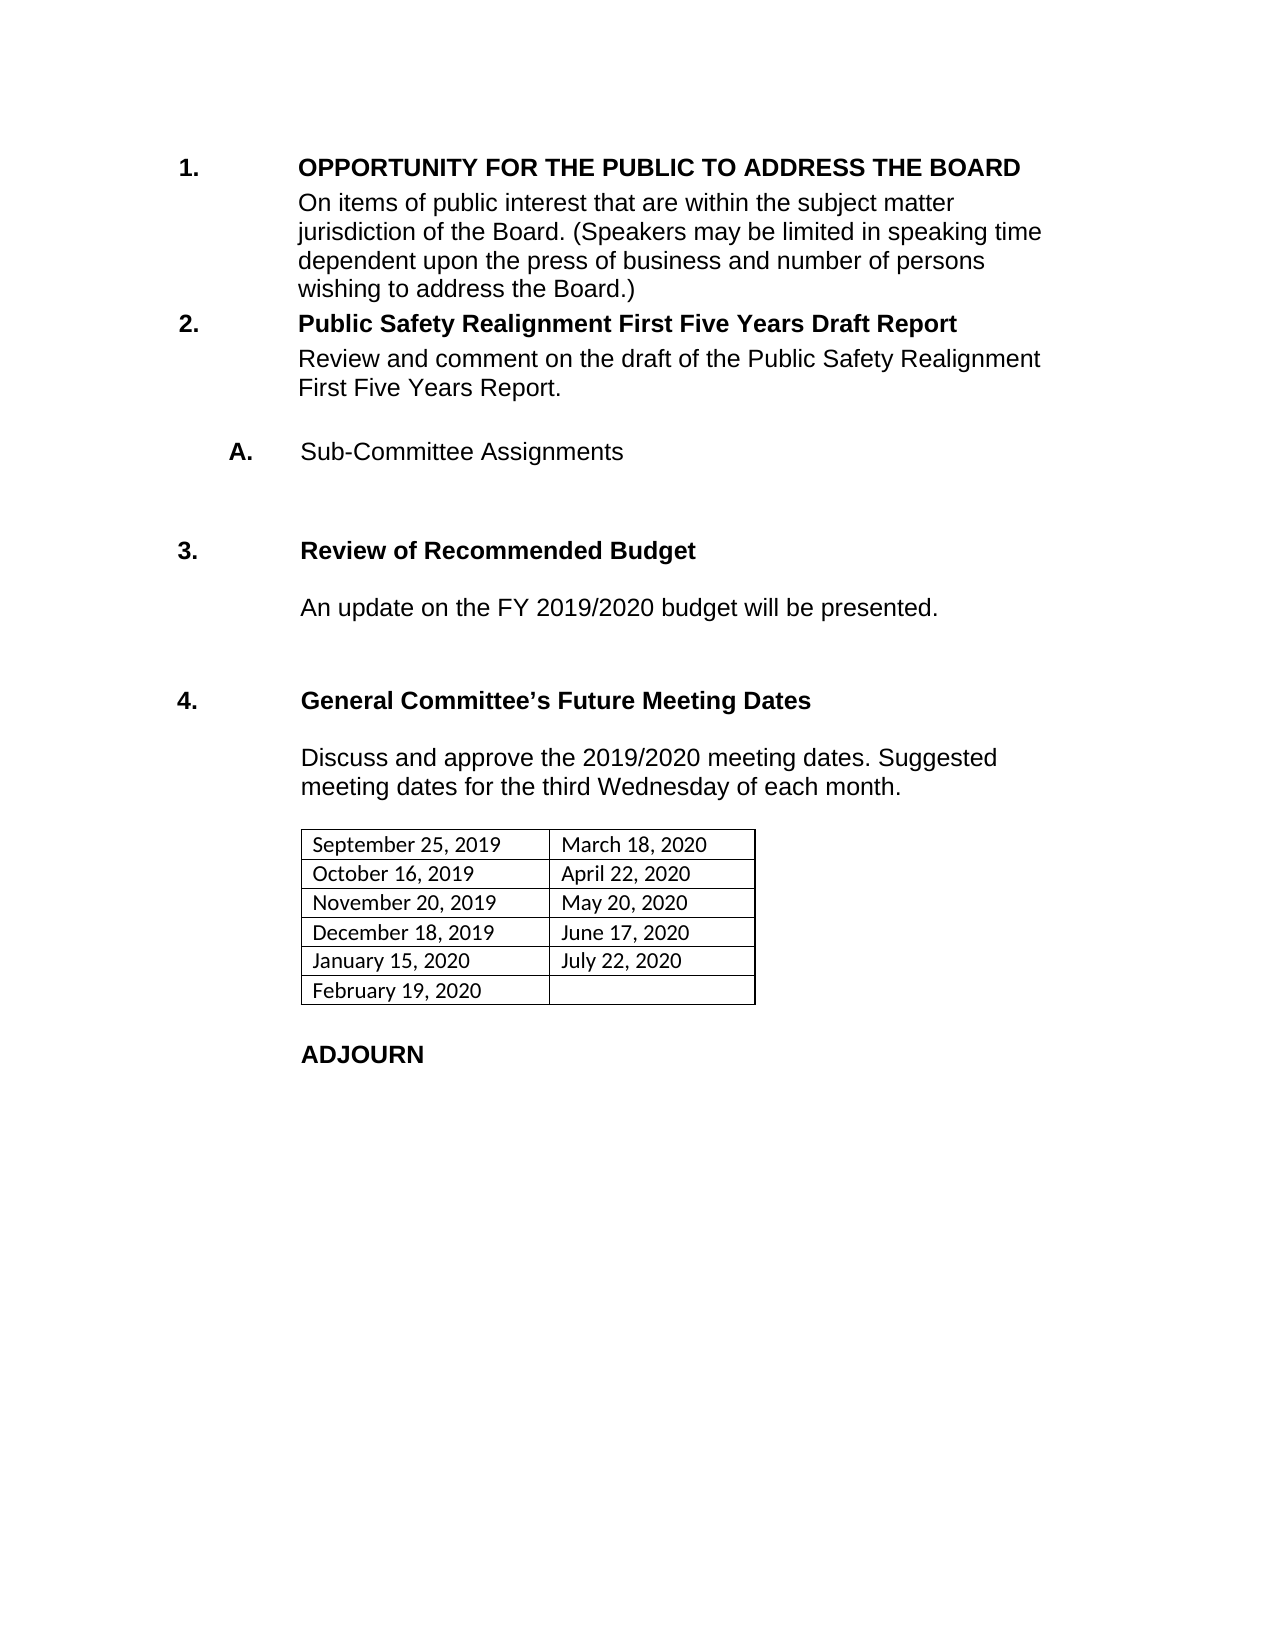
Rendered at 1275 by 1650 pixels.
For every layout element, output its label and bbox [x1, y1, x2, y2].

table_header [150, 150, 1125, 1101]
